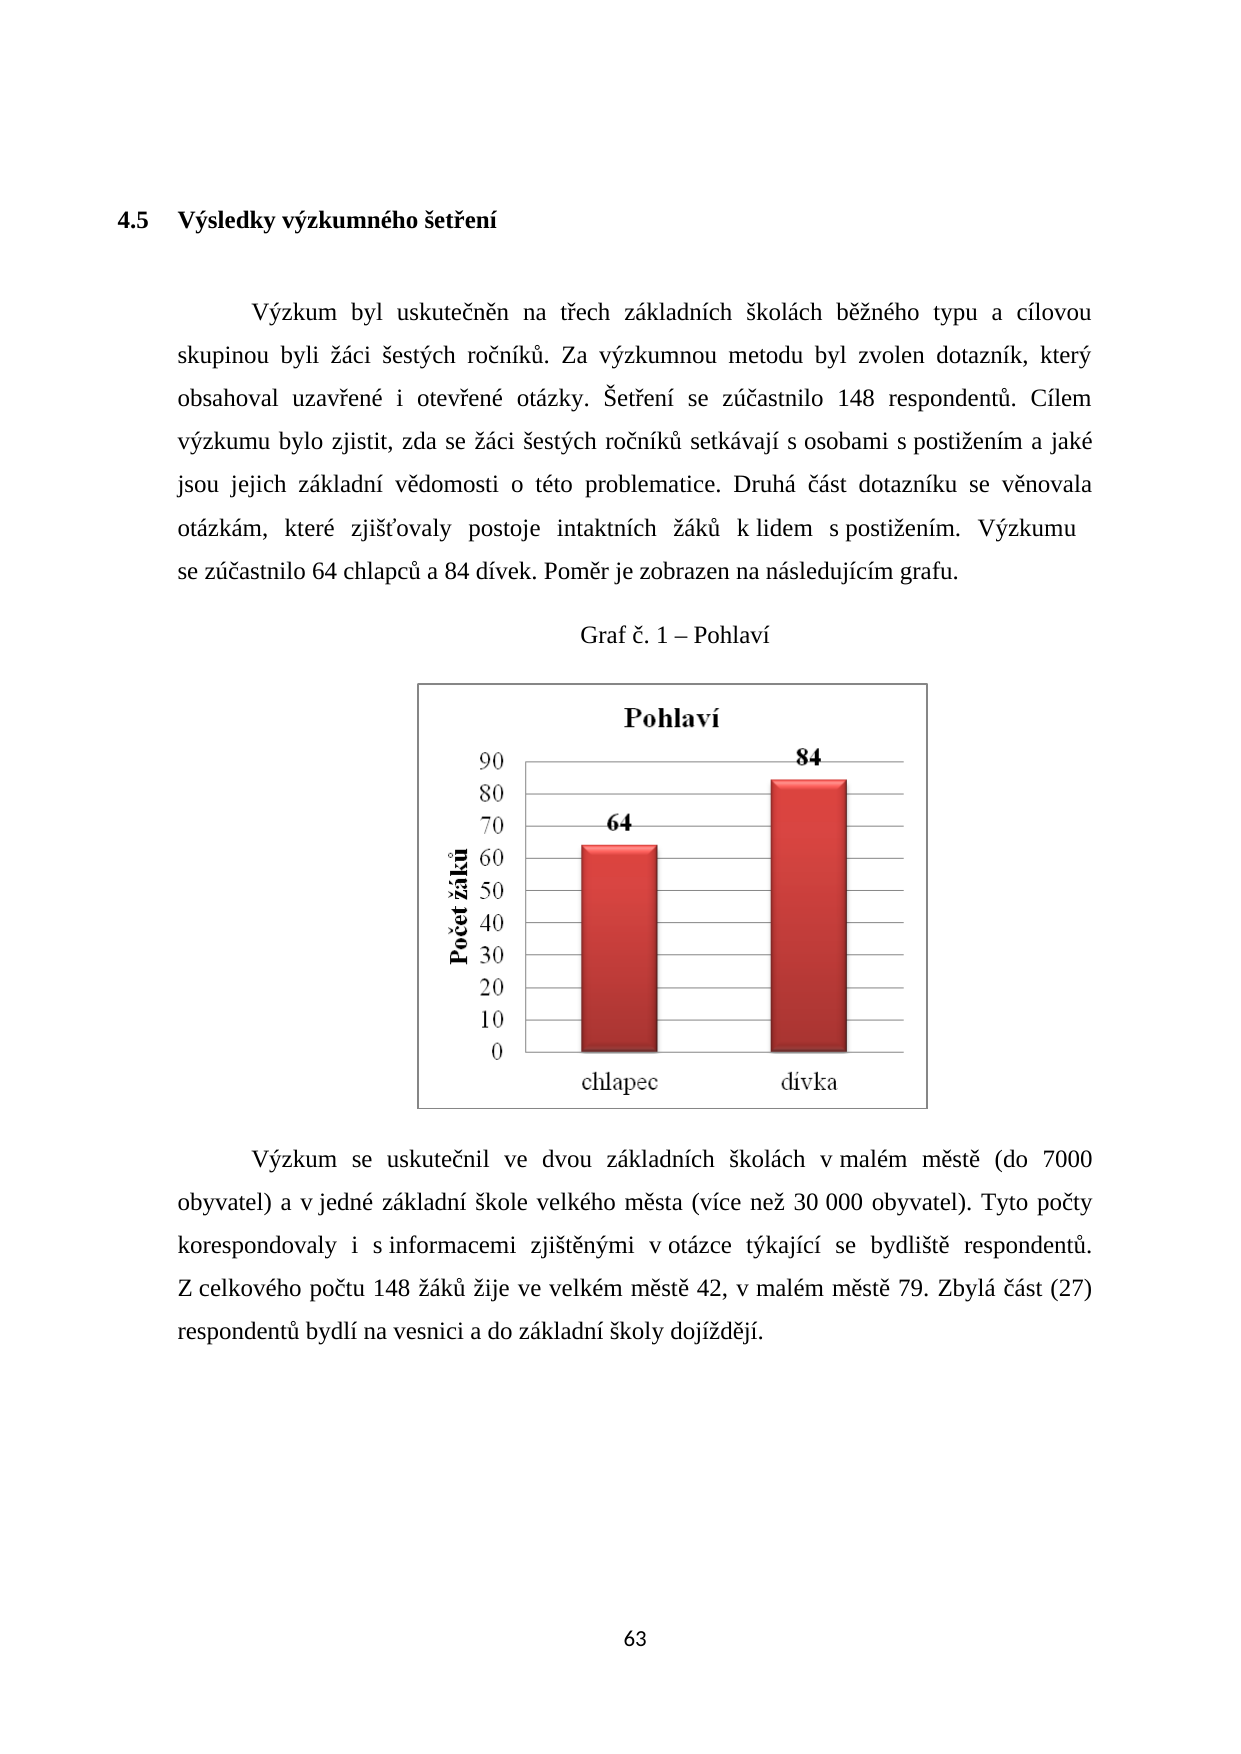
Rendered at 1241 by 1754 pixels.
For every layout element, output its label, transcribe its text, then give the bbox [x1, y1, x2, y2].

picture [416, 683, 928, 1109]
text Výzkum byl uskutečněn na třech základních školách běžného typu a cílovou skupinou byli žáci šestých ročníků. Za výzkumnou metodu byl zvolen dotazník, který obsahoval uzavřené i otevřené otázky. Šetření se zúčastnilo 148 respondentů. Cílem výzkumu bylo zjistit, zda se žáci šestých ročníků setkávají s osobami s postižením a jaké jsou jejich základní vědomosti o této problematice. Druhá část dotazníku se věnovala otázkám, které zjišťovaly postoje intaktních žáků k lidem s postižením. Výzkumu se zúčastnilo 64 chlapců a 84 dívek. Poměr je zobrazen na následujícím grafu. [177, 297, 1093, 584]
subtitle Výsledky výzkumného šetření [117, 205, 1093, 233]
text Graf č. 1 – Pohlaví [177, 620, 1093, 648]
text Výzkum se uskutečnil ve dvou základních školách v malém městě (do 7000 obyvatel) a v jedné základní škole velkého města (více než 30 000 obyvatel). Tyto počty korespondovaly i s informacemi zjištěnými v otázce týkající se bydliště respondentů. Z celkového počtu 148 žáků žije ve velkém městě 42, v malém městě 79. Zbylá část (27) respondentů bydlí na vesnici a do základní školy dojíždějí. [177, 1144, 1093, 1345]
